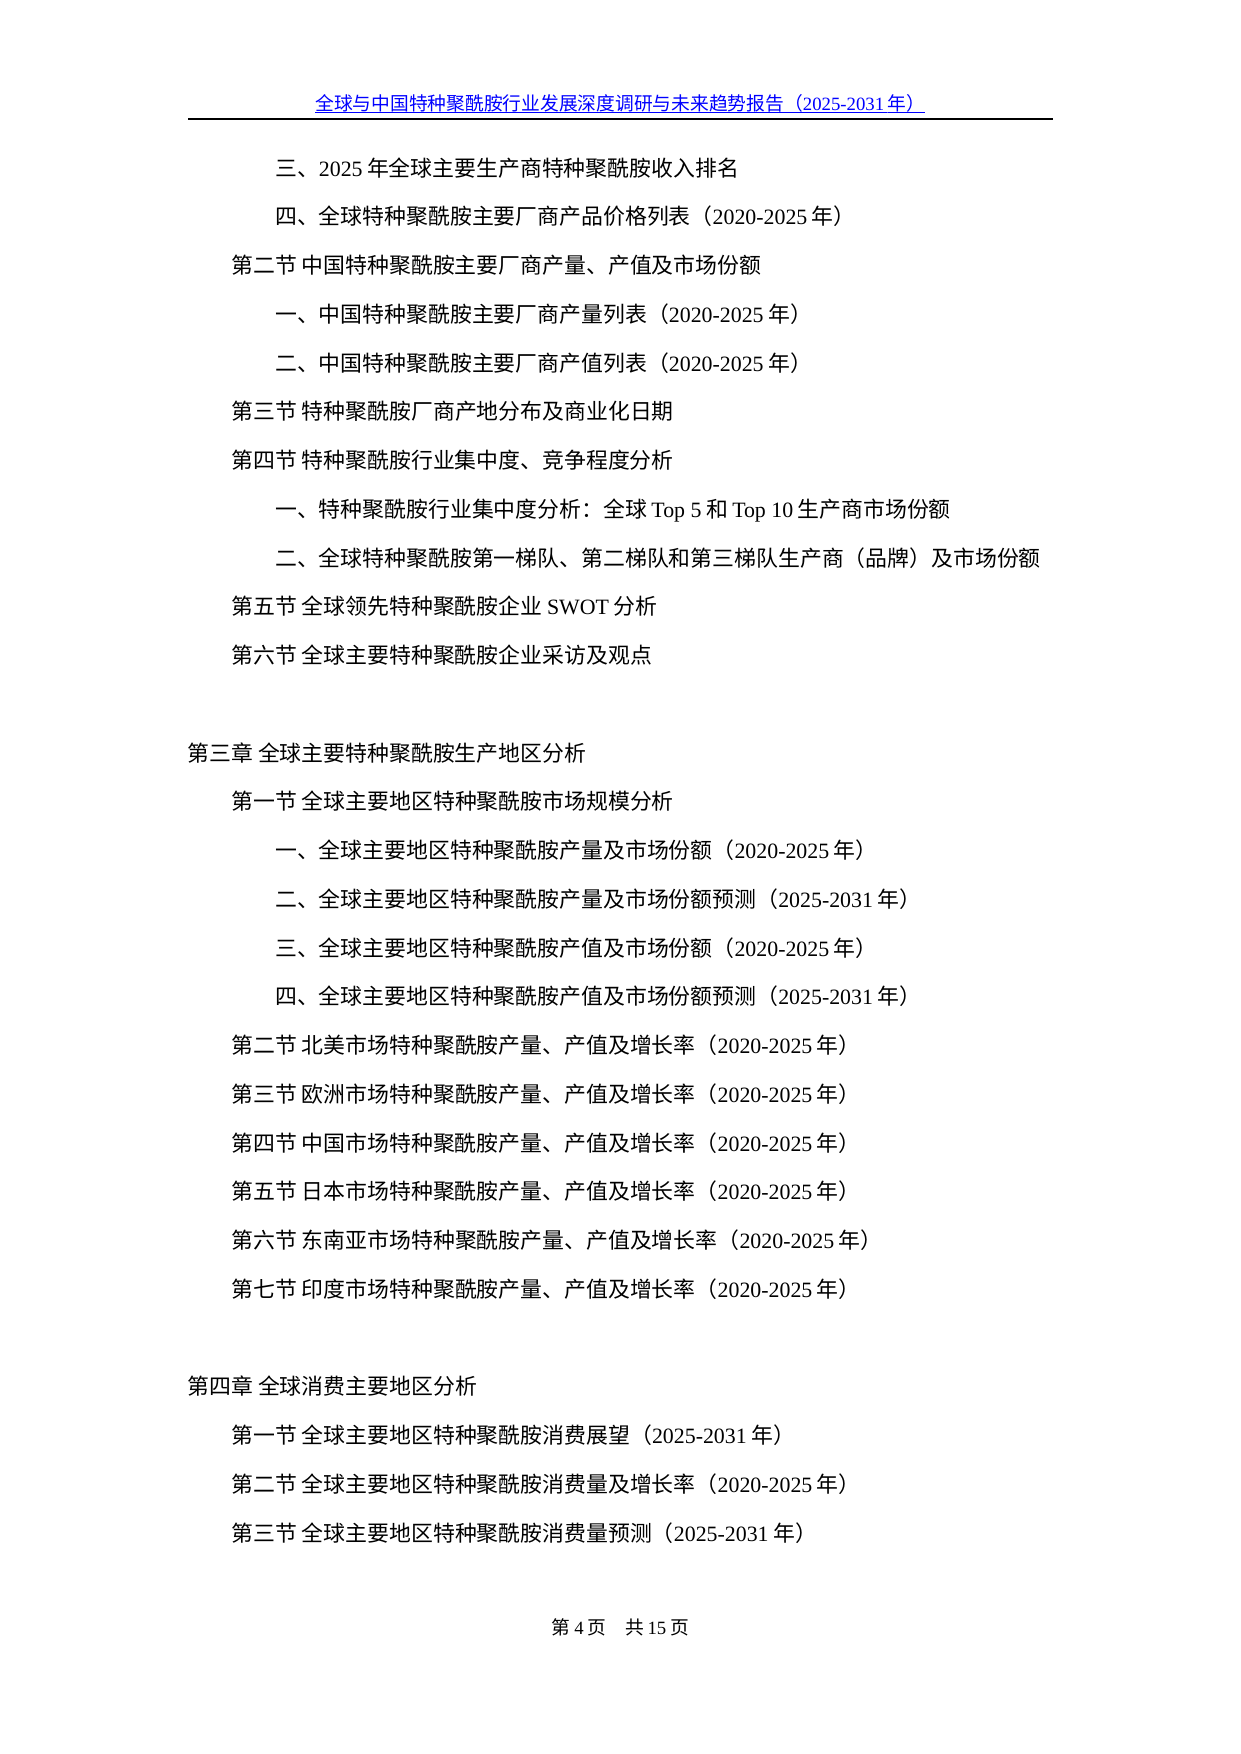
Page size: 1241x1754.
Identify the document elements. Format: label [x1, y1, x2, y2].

text [187, 150, 1053, 1548]
